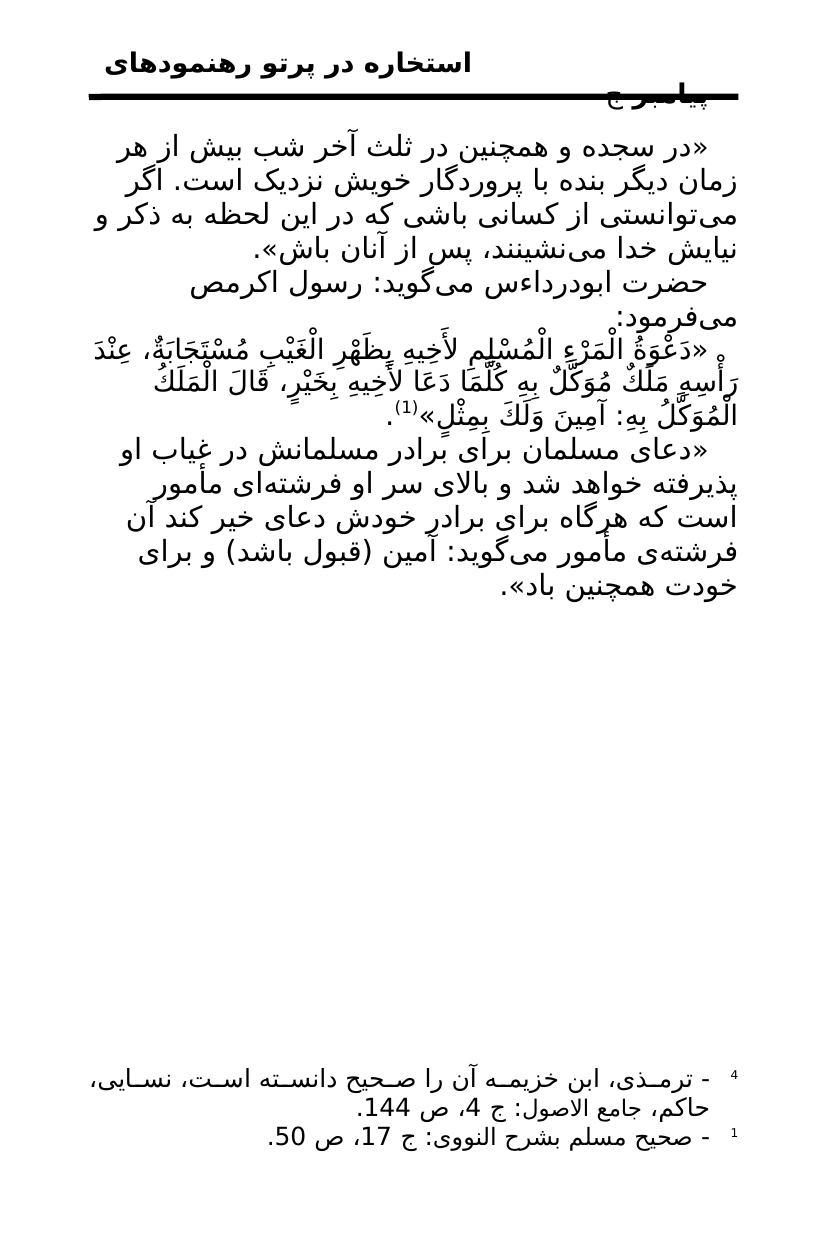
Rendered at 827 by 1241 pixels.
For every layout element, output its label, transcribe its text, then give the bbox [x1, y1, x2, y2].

text «دعای مسلمان برای برادر مسلمانش در غیاب او پذیرفته خواهد شد و بالای سر او فرشته‌ای مأمور است که هرگاه برای برادر خودش دعای خیر کند آن فرشته‌ی مأمور می‌گوید: آمین (قبول باشد) و برای خودت همچنین باد». [89, 432, 738, 602]
text «دَعْوَةُ الْمَرْءِ الْمُسْلِمِ لأَخِيهِ بِظَهْرِ الْغَيْبِ مُسْتَجَابَةٌ، عِنْدَ رَأْسِهِ مَلَكٌ مُوَكَّلٌ بِهِ كُلَّمَا دَعَا لأَخِيهِ بِخَيْرٍ، قَالَ الْمَلَكُ الْمُوَكَّلُ بِهِ: آمِينَ وَلَكَ بِمِثْلٍ»(). [89, 333, 738, 432]
text «در سجده و همچنین در ثلث آخر شب بیش از هر زمان دیگر بنده با پروردگار خویش نزدیک است. اگر می‌توانستی از کسانی باشی که در این لحظه به ذکر و نیایش خدا می‌نشینند، پس از آنان باش». [89, 129, 738, 265]
text حضرت ابودرداءس می‌گوید: رسول اکرمص می‌فرمود: [89, 265, 738, 333]
